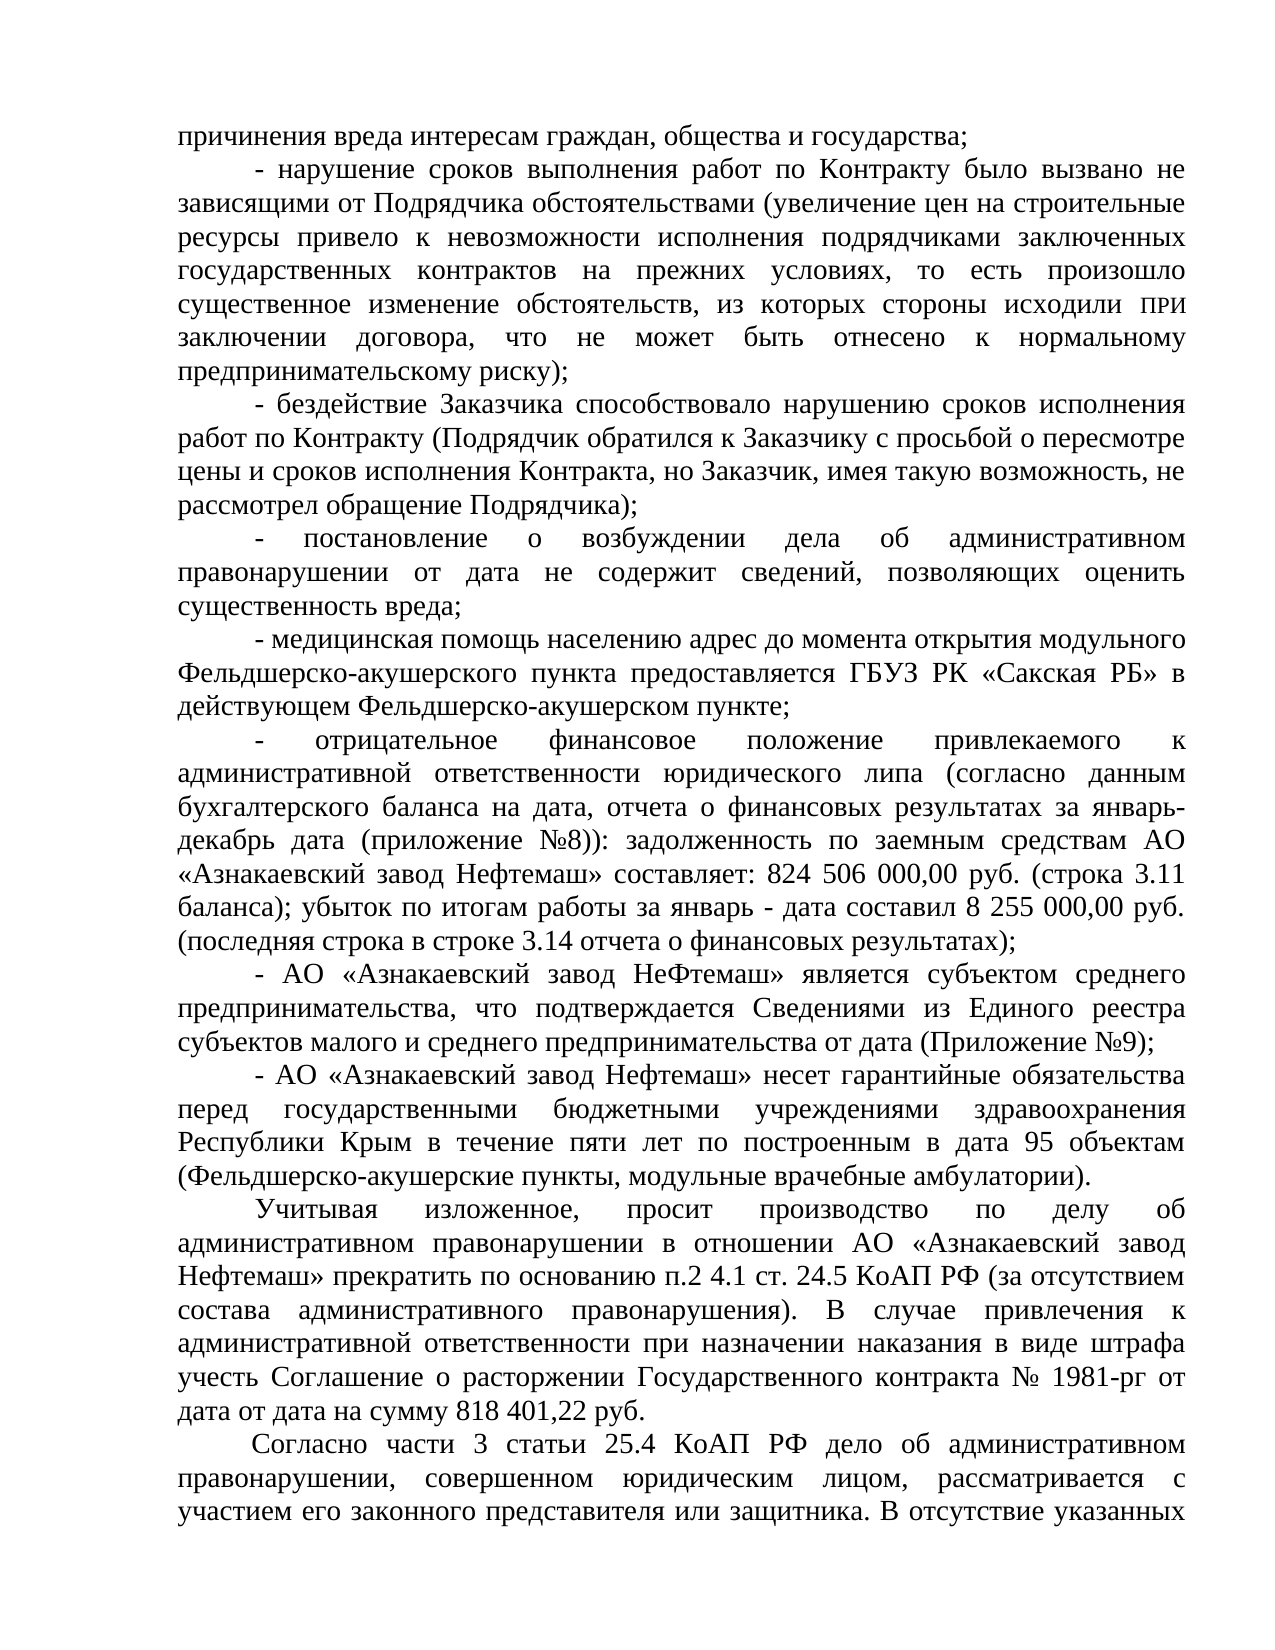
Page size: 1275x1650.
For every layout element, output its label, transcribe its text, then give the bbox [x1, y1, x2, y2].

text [177, 118, 1186, 152]
text - постановление о возбуждении дела об административном правонарушении от дата не содержит сведений, позволяющих оценить существенность вреда; [177, 521, 1186, 621]
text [177, 1426, 1186, 1527]
text - отрицательное финансовое положение привлекаемого к административной ответственности юридического липа (согласно данным бухгалтерского баланса на дата, отчета о финансовых результатах за январь-декабрь дата (приложение №8)): задолженность по заемным средствам АО «Азнакаевский завод Нефтемаш» составляет: 824 506 000,00 руб. (строка 3.11 баланса); убыток по итогам работы за январь - дата составил 8 255 000,00 руб. (последняя строка в строке 3.14 отчета о финансовых результатах); [177, 722, 1186, 957]
text Учитывая изложенное, просит производство по делу об административном правонарушении в отношении АО «Азнакаевский завод Нефтемаш» прекратить по основанию п.2 4.1 ст. 24.5 КоАП РФ (за отсутствием состава административного правонарушения). В случае привлечения к административной ответственности при назначении наказания в виде штрафа учесть Соглашение о расторжении Государственного контракта № 1981-рг от дата от дата на сумму 818 401,22 руб. [177, 1191, 1186, 1426]
text - АО «Азнакаевский завод Нефтемаш» несет гарантийные обязательства перед государственными бюджетными учреждениями здравоохранения Республики Крым в течение пяти лет по построенным в дата 95 объектам (Фельдшерско-акушерские пункты, модульные врачебные амбулатории). [177, 1057, 1186, 1191]
text - АО «Азнакаевский завод НеФтемаш» является субъектом среднего предпринимательства, что подтверждается Сведениями из Единого реестра субъектов малого и среднего предпринимательства от дата (Приложение №9); [177, 957, 1186, 1057]
text - бездействие Заказчика способствовало нарушению сроков исполнения работ по Контракту (Подрядчик обратился к Заказчику с просьбой о пересмотре цены и сроков исполнения Контракта, но Заказчик, имея такую возможность, не рассмотрел обращение Подрядчика); [177, 386, 1186, 521]
text - медицинская помощь населению адрес до момента открытия модульного Фельдшерско-акушерского пункта предоставляется ГБУЗ РК «Сакская РБ» в действующем Фельдшерско-акушерском пункте; [177, 621, 1186, 722]
text - нарушение сроков выполнения работ по Контракту было вызвано не зависящими от Подрядчика обстоятельствами (увеличение цен на строительные ресурсы привело к невозможности исполнения подрядчиками заключенных государственных контрактов на прежних условиях, то есть произошло существенное изменение обстоятельств, из которых стороны исходили при заключении договора, что не может быть отнесено к нормальному предпринимательскому риску); [177, 152, 1186, 386]
